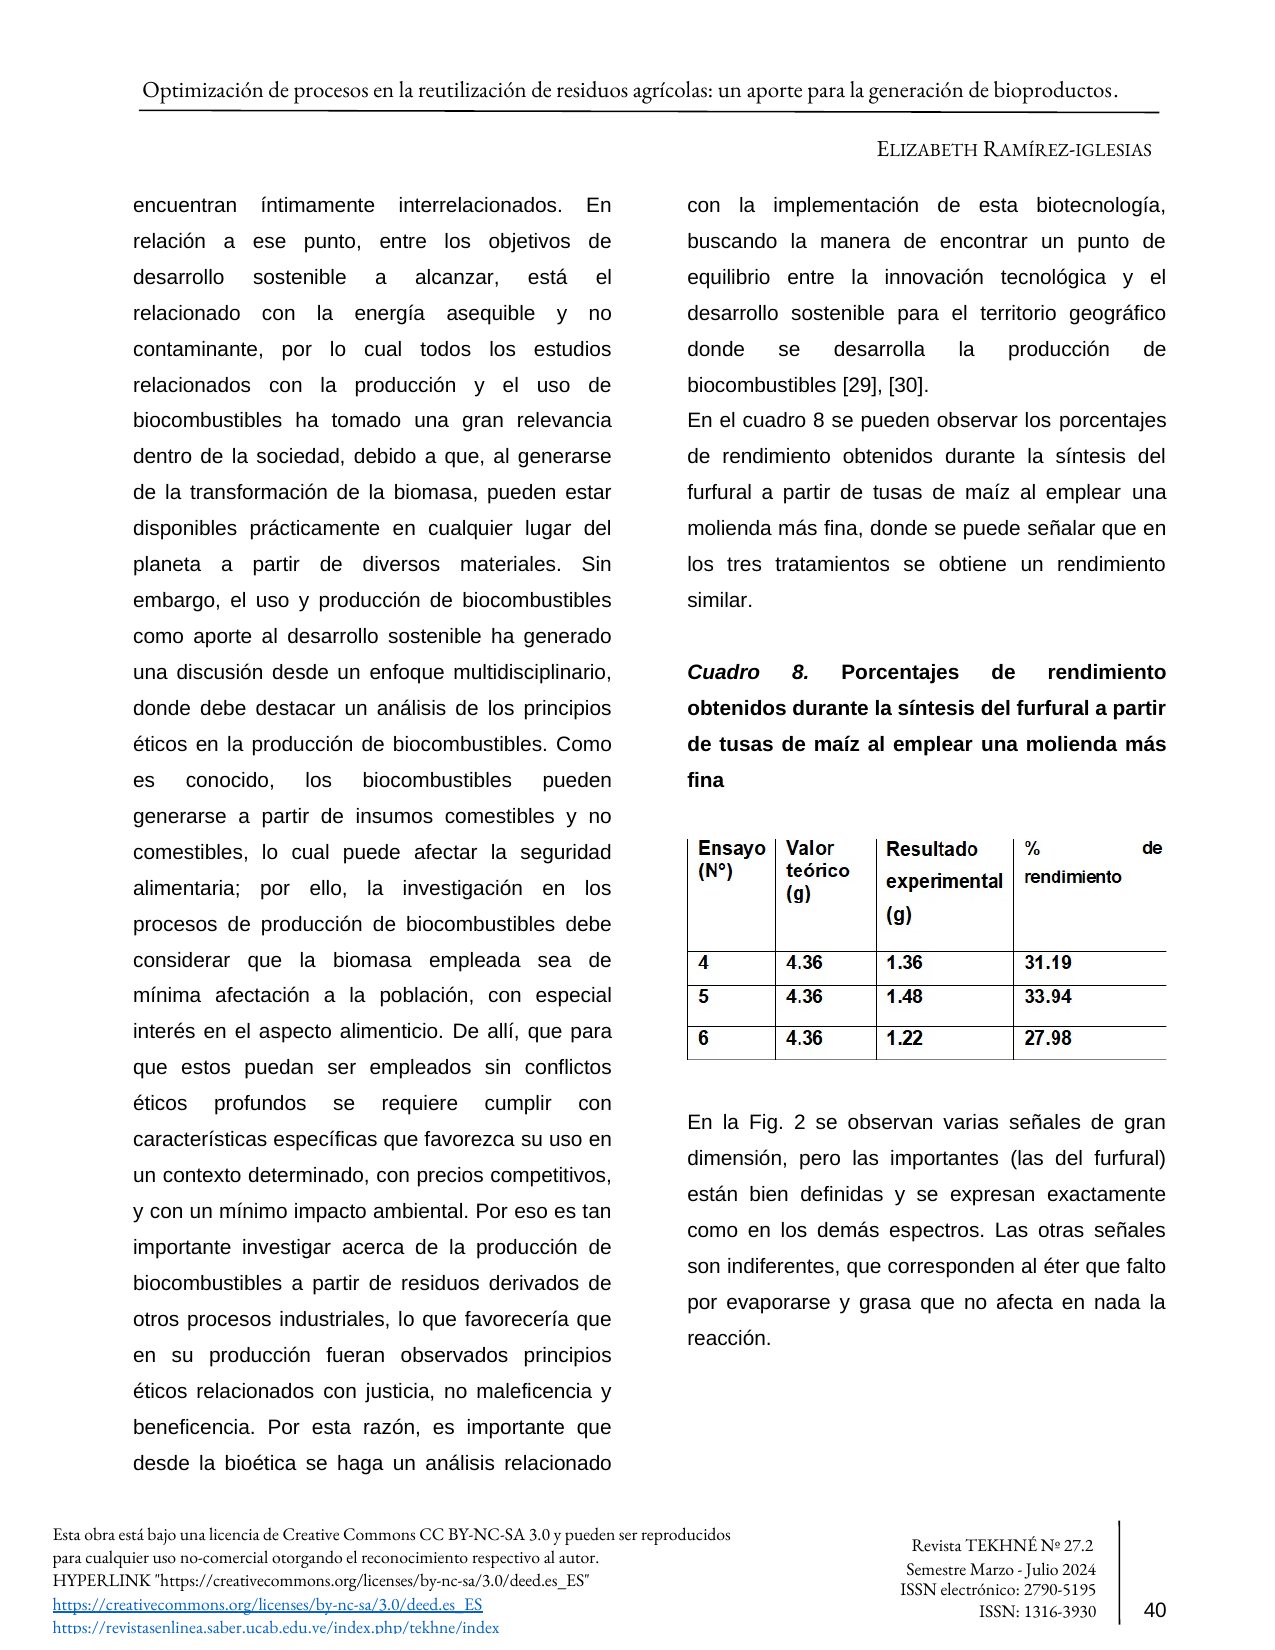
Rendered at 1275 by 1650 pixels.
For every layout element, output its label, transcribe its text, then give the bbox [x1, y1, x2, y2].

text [687, 193, 1167, 396]
text En la Fig. 2 se observan varias señales de gran dimensión, pero las importantes (las del furfural) están bien definidas y se expresan exactamente como en los demás espectros. Las otras señales son indiferentes, que corresponden al éter que falto por evaporarse y grasa que no afecta en nada la reacción. [687, 1110, 1167, 1349]
text Cuadro 8. Porcentajes de rendimiento obtenidos durante la síntesis del furfural a partir de tusas de maíz al emplear una molienda más fina [687, 660, 1167, 792]
picture [687, 839, 1167, 1060]
text En el cuadro 8 se pueden observar los porcentajes de rendimiento obtenidos durante la síntesis del furfural a partir de tusas de maíz al emplear una molienda más fina, donde se puede señalar que en los tres tratamientos se obtiene un rendimiento similar. [687, 408, 1167, 612]
